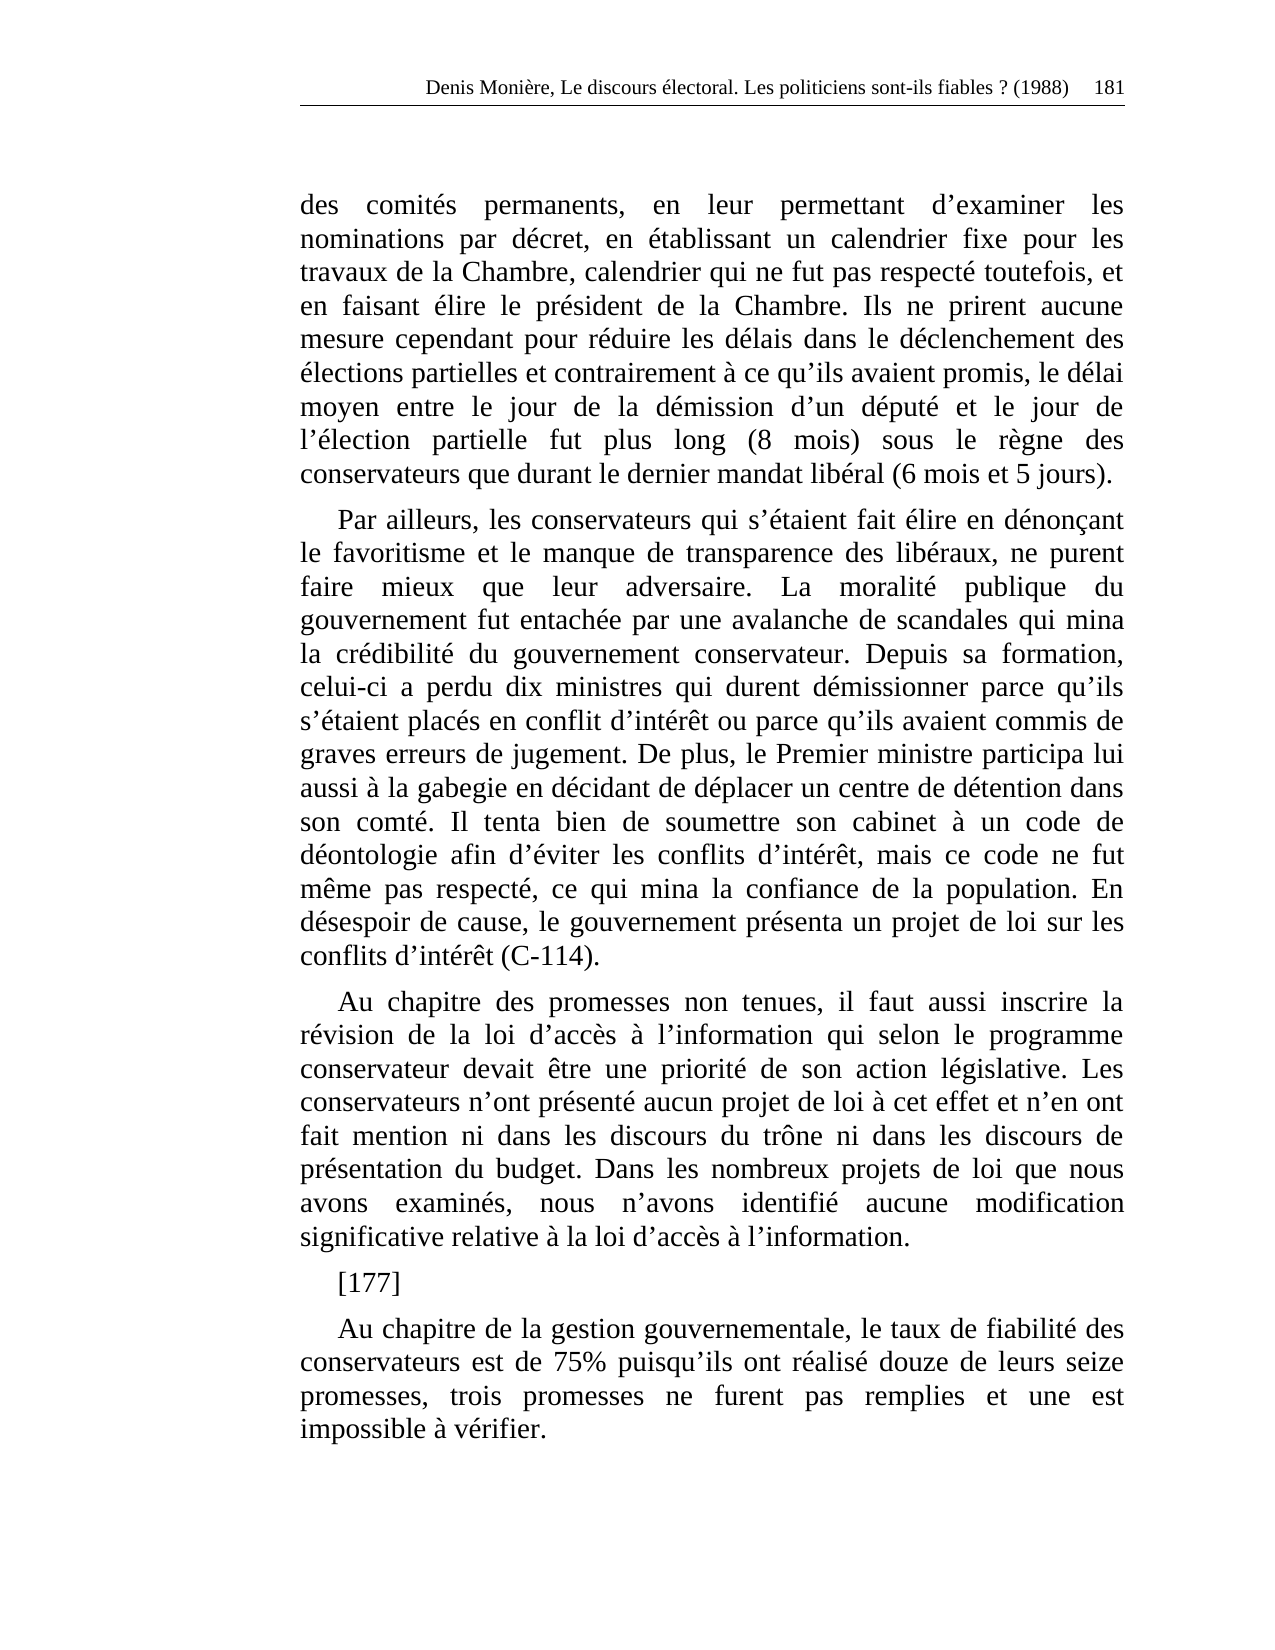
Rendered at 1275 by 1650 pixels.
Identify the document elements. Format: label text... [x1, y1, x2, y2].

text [300, 187, 1125, 489]
text Au chapitre de la gestion gouvernementale, le taux de fiabilité des conservateurs est de 75% puisqu’ils ont réalisé douze de leurs seize promesses, trois promesses ne furent pas remplies et une est impossible à vérifier. [300, 1311, 1125, 1445]
text Au chapitre des promesses non tenues, il faut aussi inscrire la révision de la loi d’accès à l’information qui selon le programme conservateur devait être une priorité de son action législative. Les conservateurs n’ont présenté aucun projet de loi à cet effet et n’en ont fait mention ni dans les discours du trône ni dans les discours de présentation du budget. Dans les nombreux projets de loi que nous avons examinés, nous n’avons identifié aucune modification significative relative à la loi d’accès à l’information. [300, 984, 1125, 1252]
text Par ailleurs, les conservateurs qui s’étaient fait élire en dénonçant le favoritisme et le manque de transparence des libéraux, ne purent faire mieux que leur adversaire. La moralité publique du gouvernement fut entachée par une avalanche de scandales qui mina la crédibilité du gouvernement conservateur. Depuis sa formation, celui-ci a perdu dix ministres qui durent démissionner parce qu’ils s’étaient placés en conflit d’intérêt ou parce qu’ils avaient commis de graves erreurs de jugement. De plus, le Premier ministre participa lui aussi à la gabegie en décidant de déplacer un centre de détention dans son comté. Il tenta bien de soumettre son cabinet à un code de déontologie afin d’éviter les conflits d’intérêt, mais ce code ne fut même pas respecté, ce qui mina la confiance de la population. En désespoir de cause, le gouvernement présenta un projet de loi sur les conflits d’intérêt (C-114). [300, 502, 1125, 971]
text [177] [300, 1265, 1125, 1298]
